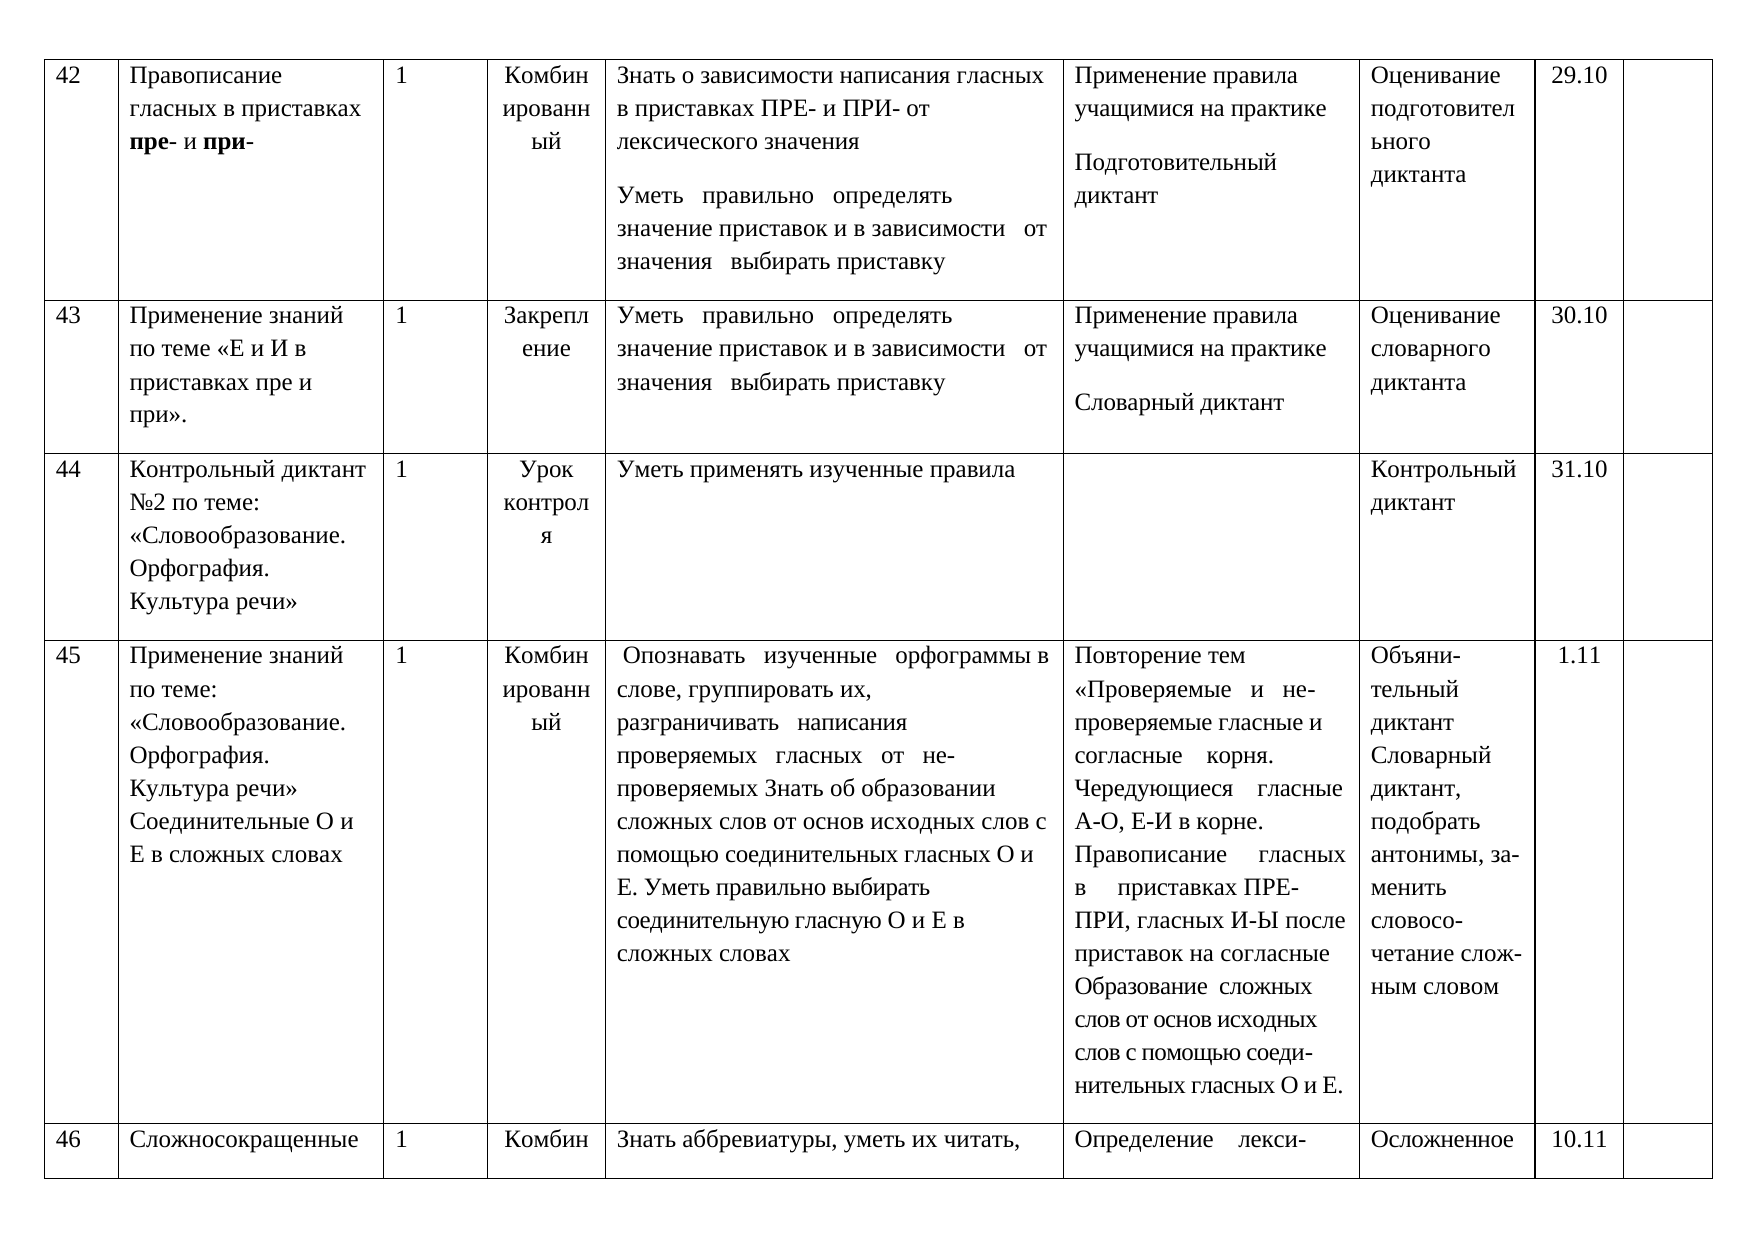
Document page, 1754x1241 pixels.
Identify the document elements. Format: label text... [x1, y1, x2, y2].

table_cell 43 [45, 301, 118, 453]
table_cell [119, 1124, 383, 1178]
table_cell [1064, 1124, 1359, 1178]
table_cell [1360, 1124, 1534, 1178]
table_cell 1 [384, 454, 487, 639]
table_cell Контрольный диктант [1360, 454, 1534, 639]
table_cell 1 [384, 301, 487, 453]
table_cell [1624, 60, 1712, 299]
table_cell Комбинированный [488, 641, 605, 1123]
table_cell 31.10 [1536, 454, 1623, 639]
table_cell Применение правила учащимися на практике Подготовительный диктант [1064, 60, 1359, 299]
table_cell [1624, 454, 1712, 639]
table_cell Контрольный диктант №2 по теме: «Словообразование. Орфография. Культура речи» [119, 454, 383, 639]
table_cell Опознавать изученные орфограммы в слове, группировать их, разграничивать написания проверяемых гласных от непроверяемых Знать об образовании сложных слов от основ исходных слов с помощью соединительных гласных О и Е. Уметь правильно выбирать соединительную гласную О и Е в сложных словах [606, 641, 1063, 1123]
table_cell [1064, 454, 1359, 639]
table_cell Объянительный диктант Словарный диктант, подобрать антонимы, заменить словосочетание сложным словом [1360, 641, 1534, 1123]
table_cell Урок контроля [488, 454, 605, 639]
table_cell 30.10 [1536, 301, 1623, 453]
table_cell Закрепление [488, 301, 605, 453]
table_cell Оценивание подготовительного диктанта [1360, 60, 1534, 299]
table_cell 1.11 [1536, 641, 1623, 1123]
table_cell 42 [45, 60, 118, 299]
table_cell Знать о зависимости написания гласных в приставках ПРЕ- и ПРИ- от лексического значения Уметь правильно определять значение приставок и в зависимости от значения выбирать приставку [606, 60, 1063, 299]
table_cell Применение знаний по теме: «Словообразование. Орфография. Культура речи» Соединительные О и Е в сложных словах [119, 641, 383, 1123]
table_cell 44 [45, 454, 118, 639]
table_cell 1 [384, 1124, 487, 1178]
table_cell 1 [384, 641, 487, 1123]
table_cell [606, 1124, 1063, 1178]
table_cell Комбинированный [488, 1124, 605, 1178]
table_cell Комбинированный [488, 60, 605, 299]
table_cell Применение правила учащимися на практике Словарный диктант [1064, 301, 1359, 453]
table_cell [1624, 1124, 1712, 1178]
table_cell Оценивание словарного диктанта [1360, 301, 1534, 453]
table_cell Повторение тем «Проверяемые и непроверяемые гласные и согласные корня. Чередующиеся гласные А-О, Е-И в корне. Правописание гласных в приставках ПРЕ-ПРИ, гласных И-Ы после приставок на согласные Образование сложных слов от основ исходных слов с помощью соединительных гласных О и Е. [1064, 641, 1359, 1123]
table_cell Правописание гласных в приставках пре- и при- [119, 60, 383, 299]
table_cell 45 [45, 641, 118, 1123]
table_cell 10.11 [1536, 1124, 1623, 1178]
table_cell Уметь применять изученные правила [606, 454, 1063, 639]
table_cell 29.10 [1536, 60, 1623, 299]
table_cell [1624, 641, 1712, 1123]
table_cell 1 [384, 60, 487, 299]
table_cell [1624, 301, 1712, 453]
table_cell Применение знаний по теме «Е и И в приставках пре и при». [119, 301, 383, 453]
table_cell 46 [45, 1124, 118, 1178]
table_cell Уметь правильно определять значение приставок и в зависимости от значения выбирать приставку [606, 301, 1063, 453]
